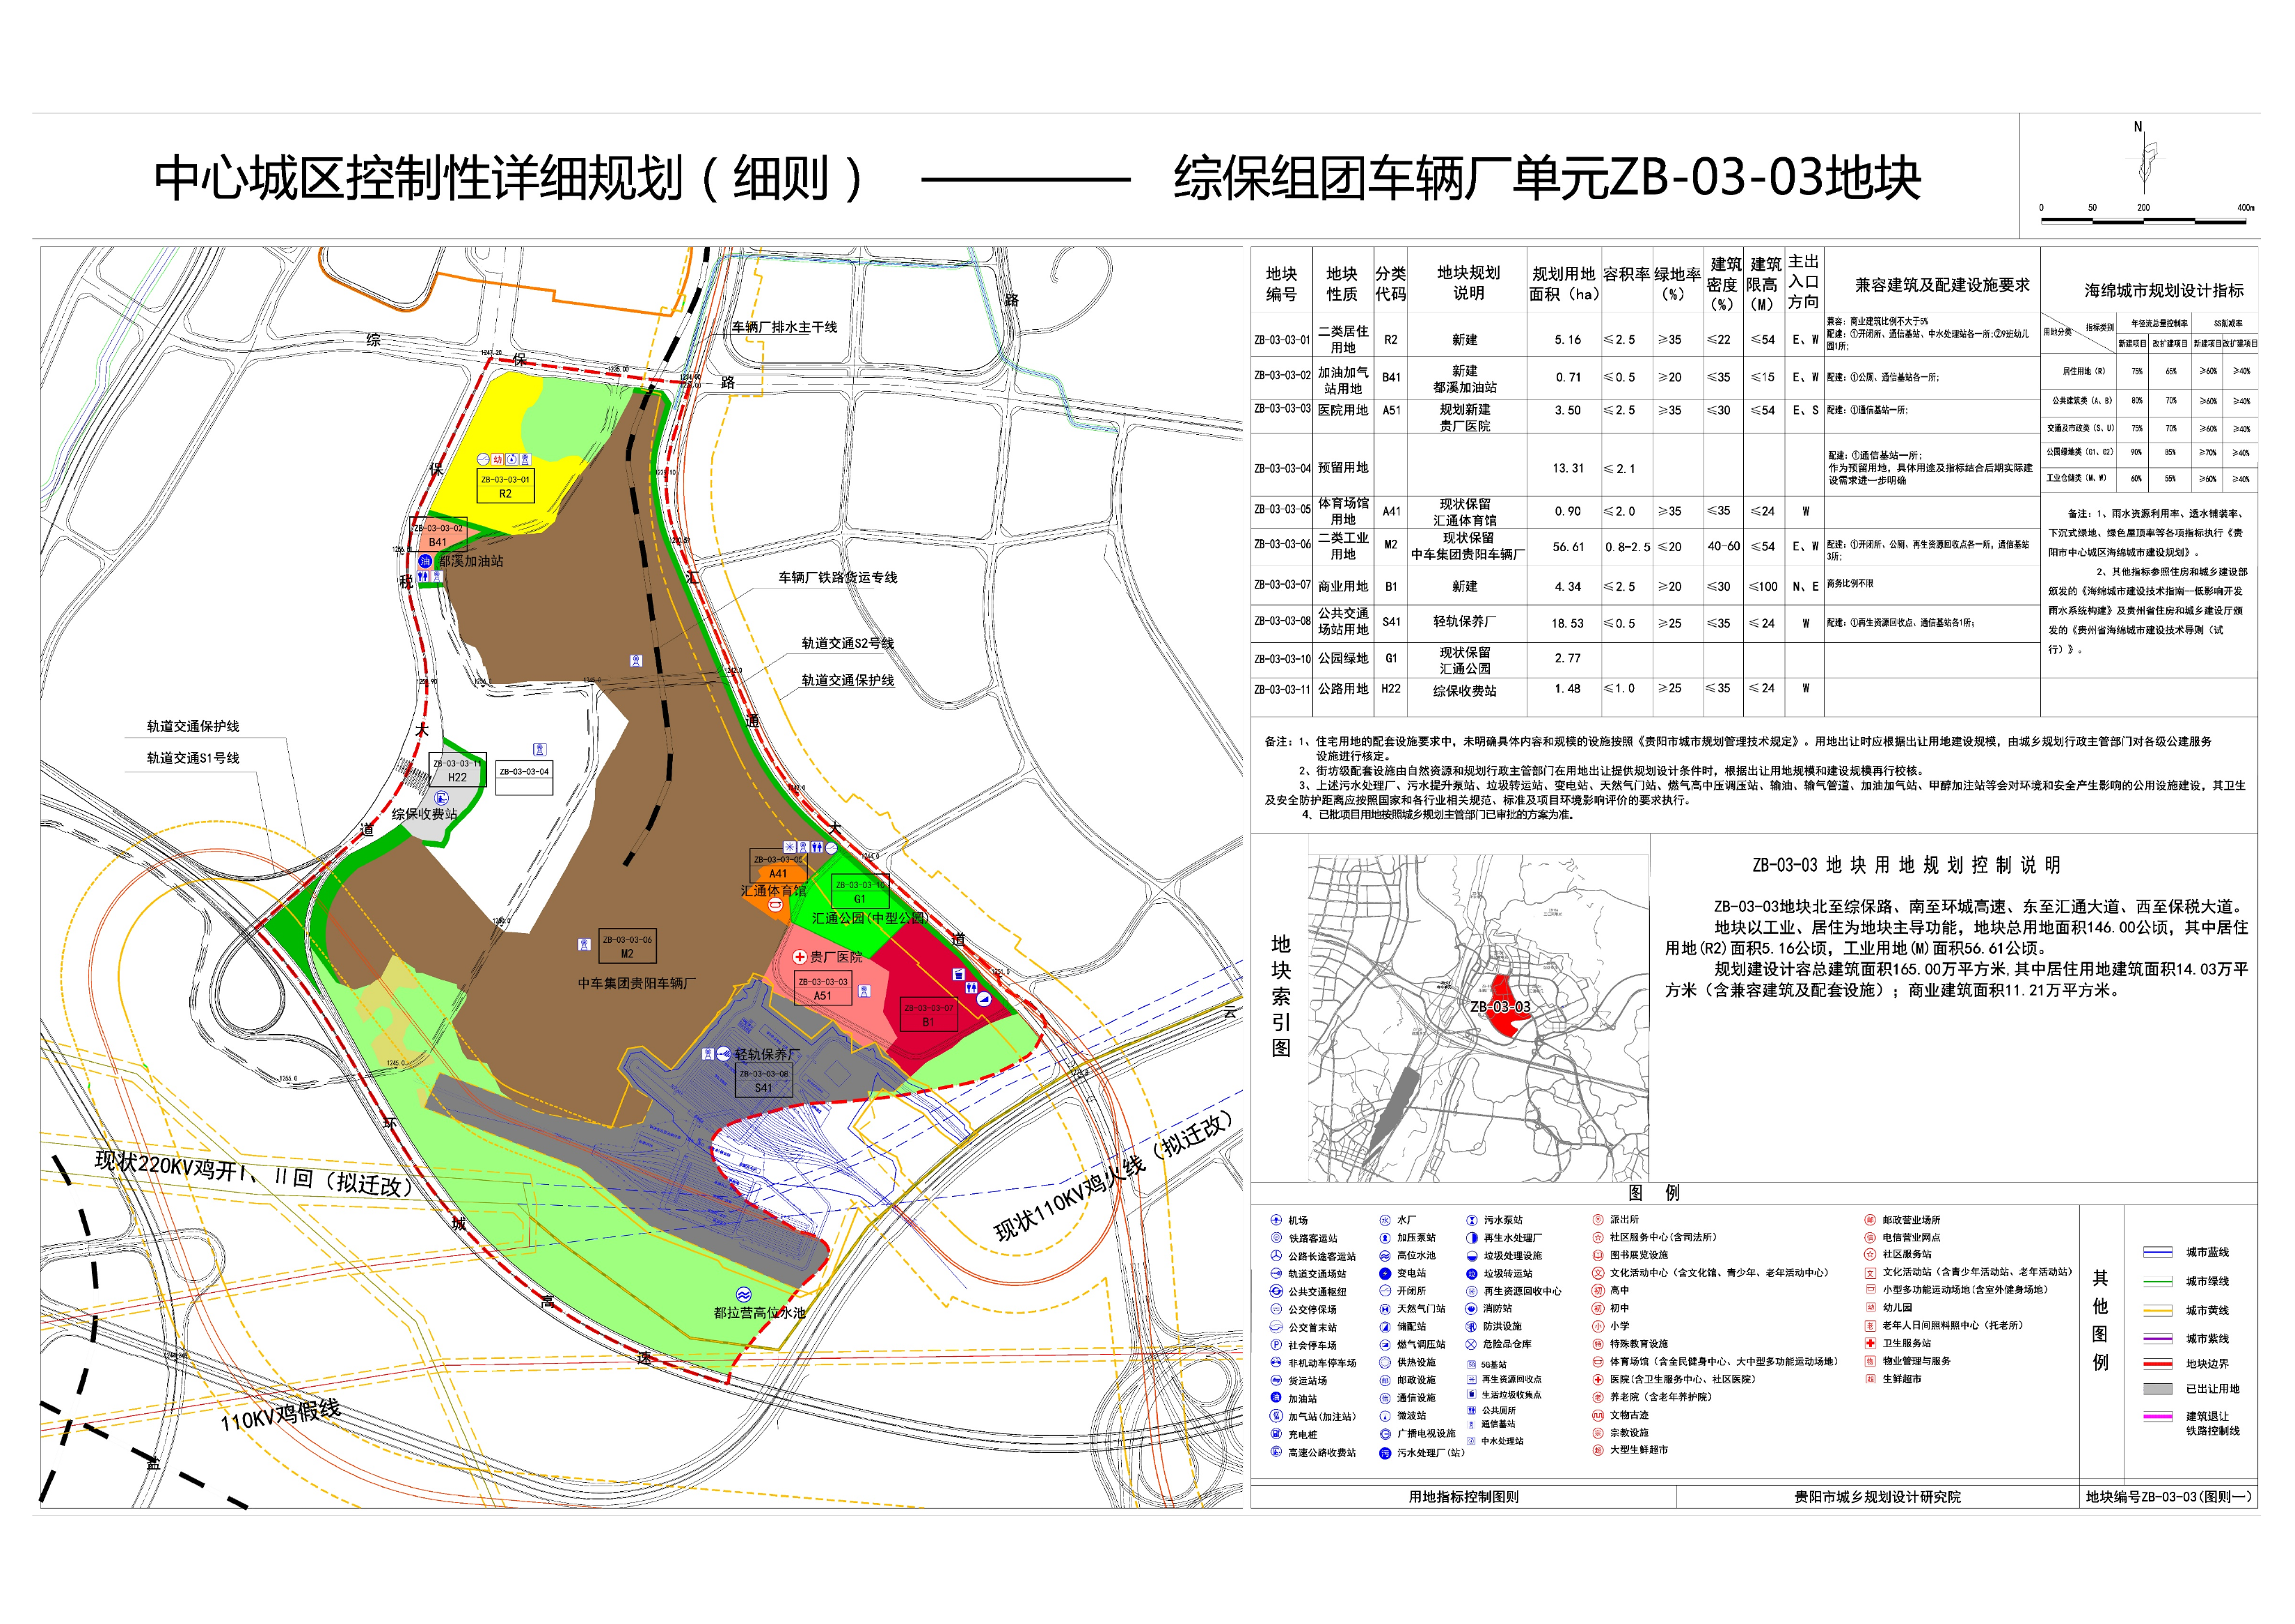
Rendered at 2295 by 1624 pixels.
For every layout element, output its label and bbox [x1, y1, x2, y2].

picture [32, 113, 2262, 1516]
